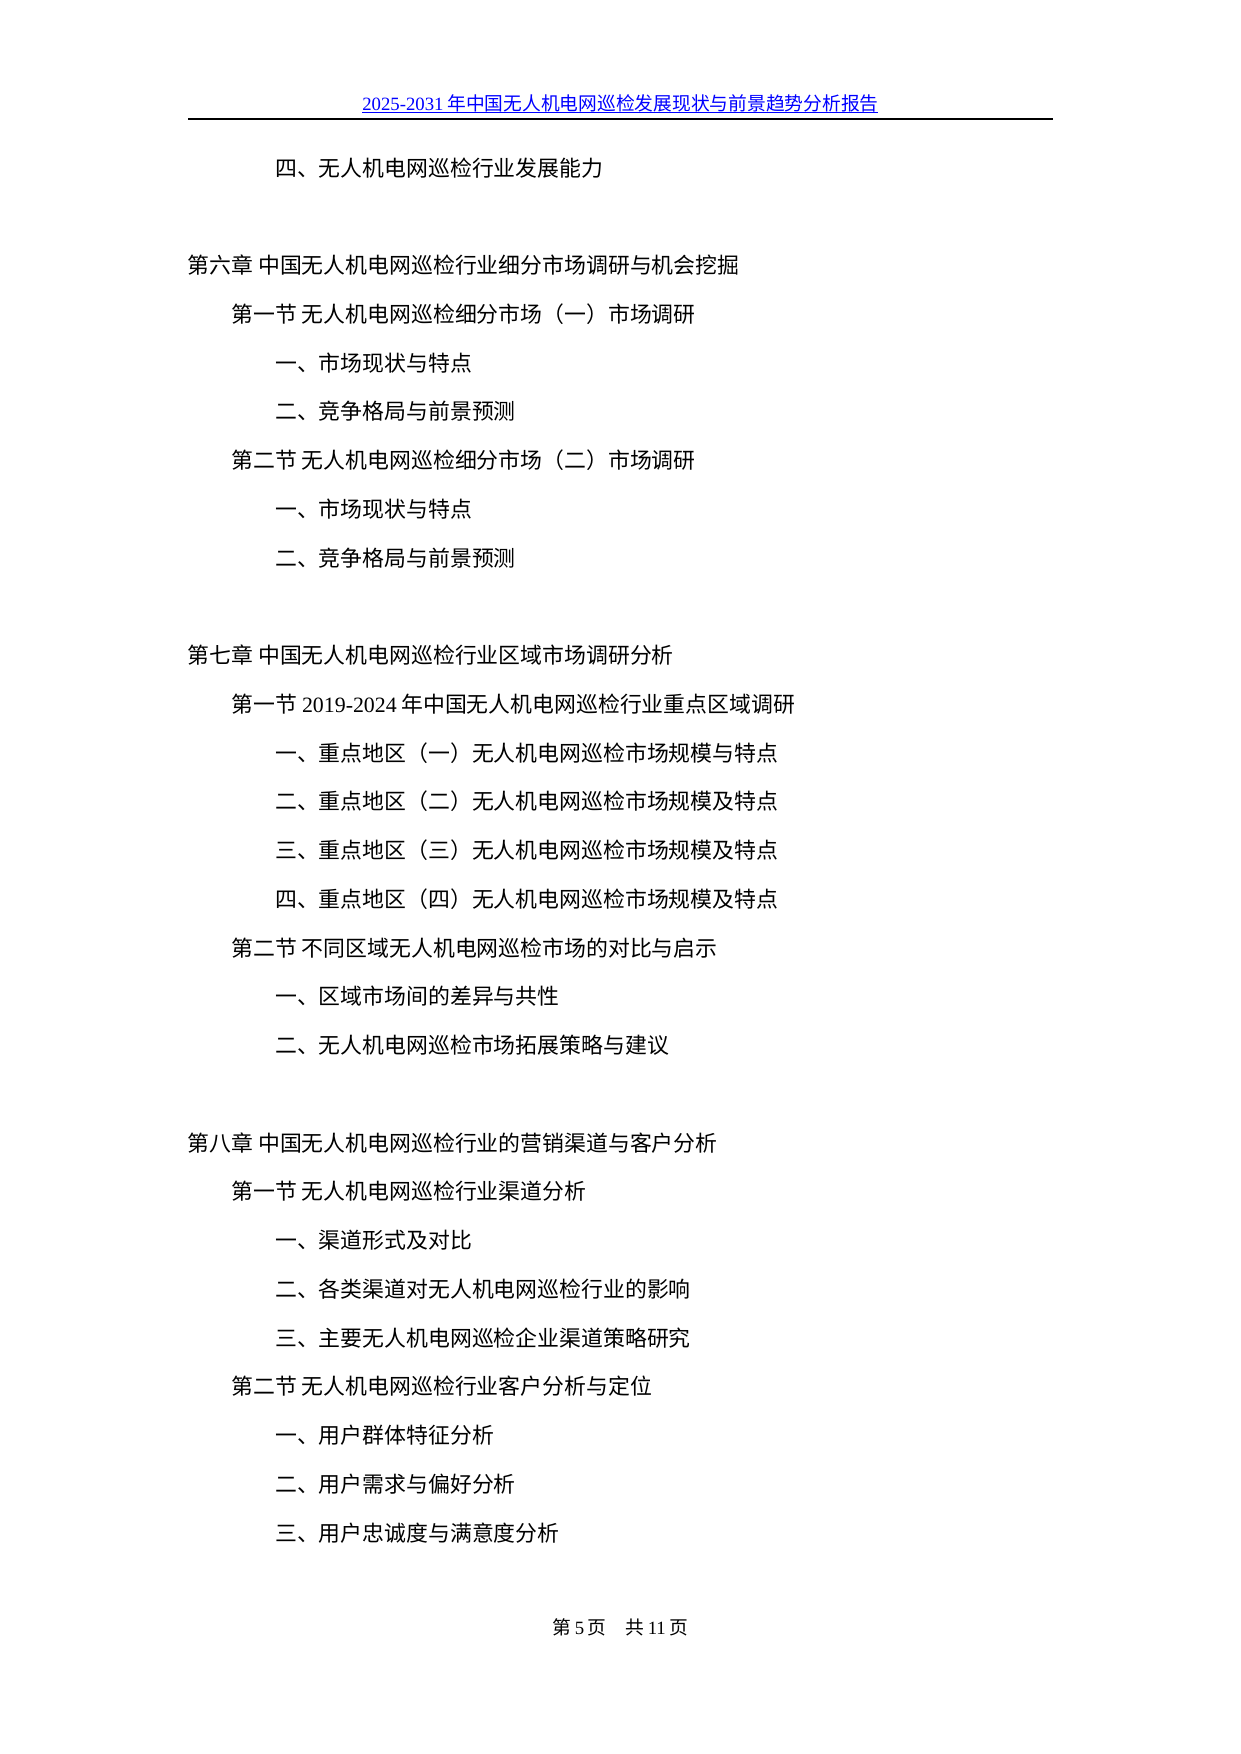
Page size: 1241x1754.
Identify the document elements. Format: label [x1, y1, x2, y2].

text [187, 150, 1053, 1548]
